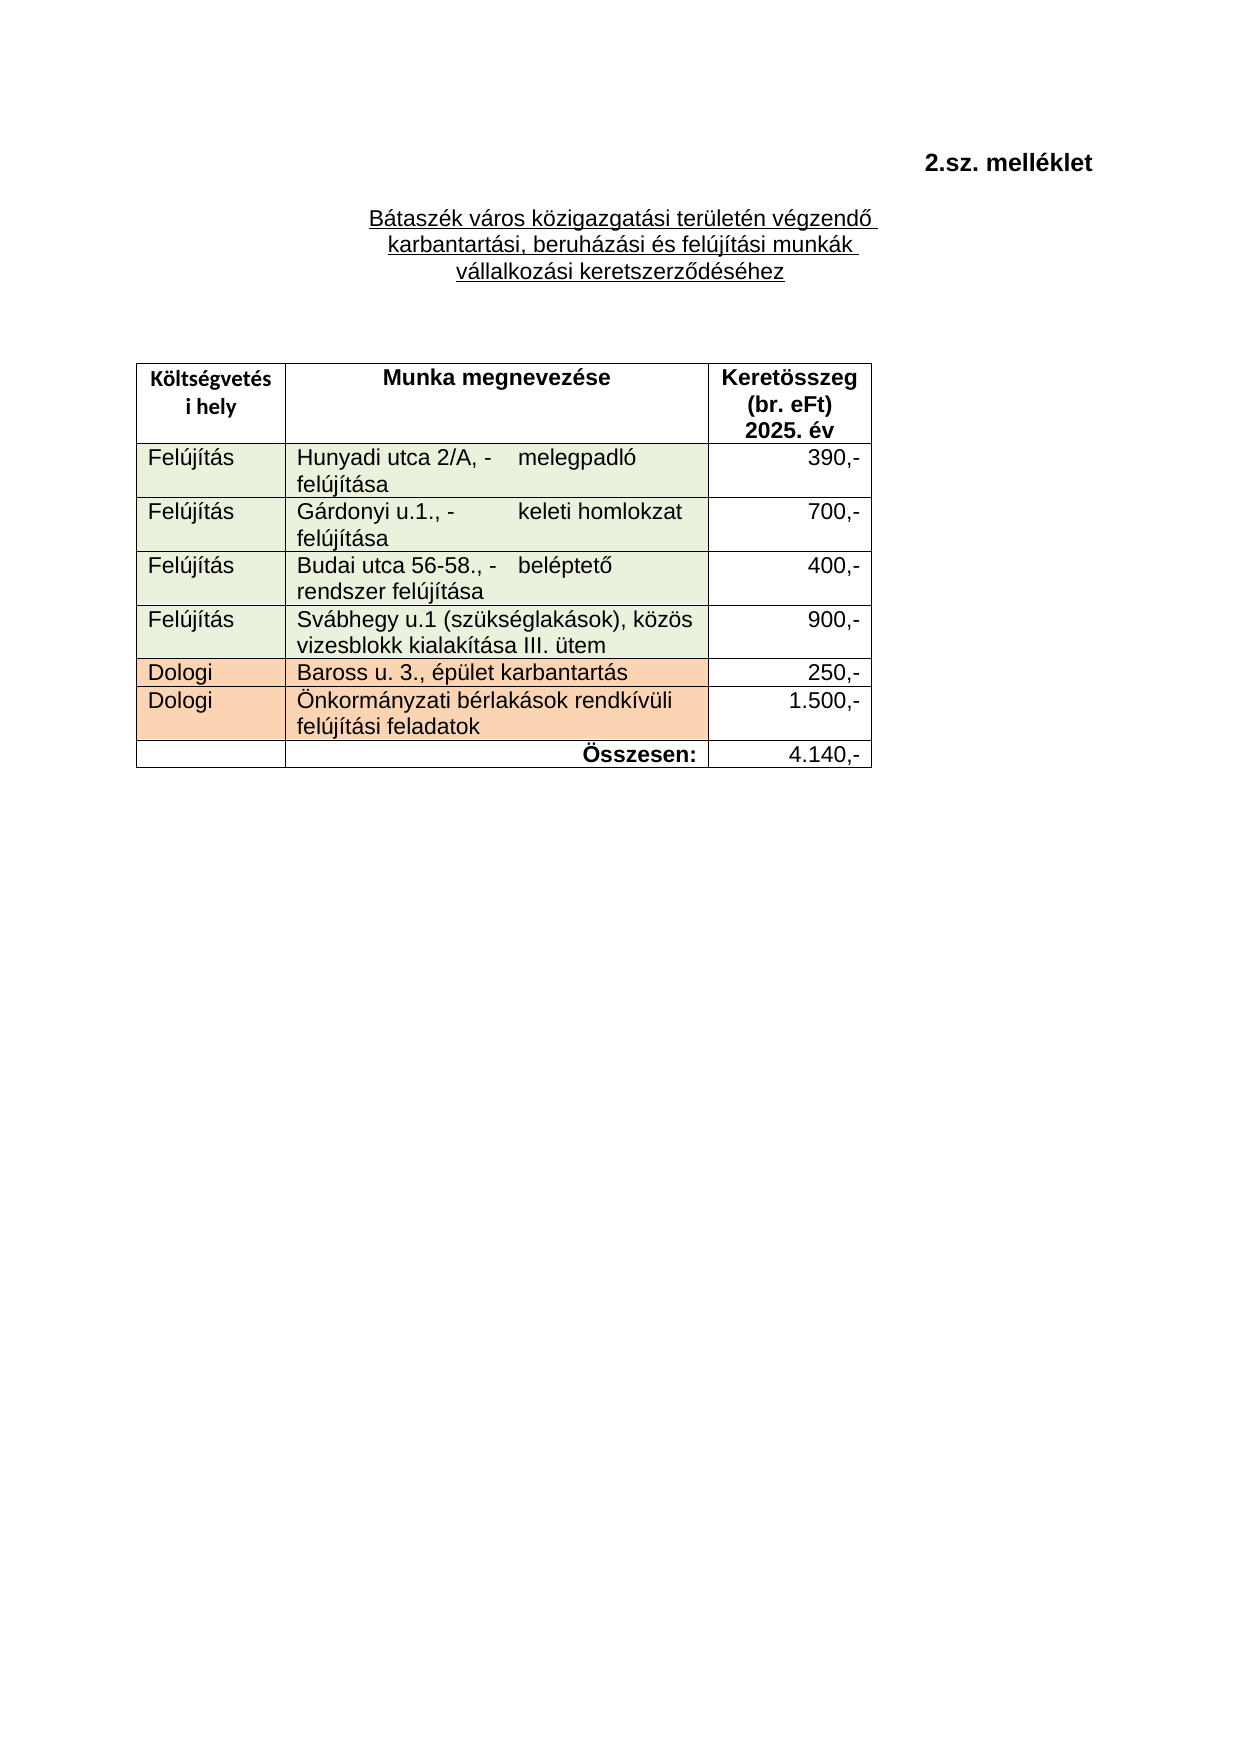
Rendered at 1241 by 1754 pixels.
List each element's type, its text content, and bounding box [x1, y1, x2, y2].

table_cell 4.140,- [709, 741, 871, 767]
table_cell Baross u. 3., épület karbantartás [286, 659, 708, 686]
table_cell Gárdonyi u.1., - keleti homlokzat felújítása [286, 498, 708, 551]
table_cell Dologi [137, 659, 285, 686]
table_cell 700,- [709, 498, 871, 551]
table_cell Hunyadi utca 2/A, - melegpadló felújítása [286, 444, 708, 497]
table_cell 900,- [709, 606, 871, 658]
table_cell 400,- [709, 552, 871, 604]
text karbantartási, beruházási és felújítási munkák [148, 231, 1093, 258]
text Bátaszék város közigazgatási területén végzendő [148, 205, 1093, 231]
table_cell 1.500,- [709, 687, 871, 739]
table_header Keretösszeg (br. eFt) 2025. év [709, 364, 871, 443]
table_header Munka megnevezése [286, 364, 708, 443]
text vállalkozási keretszerződéséhez [148, 258, 1093, 284]
table_cell Összesen: [286, 741, 708, 767]
table_cell Felújítás [137, 552, 285, 604]
text 2.sz. melléklet [215, 148, 1093, 176]
table_cell Önkormányzati bérlakások rendkívüli felújítási feladatok [286, 687, 708, 739]
table_cell 250,- [709, 659, 871, 686]
table_cell 390,- [709, 444, 871, 497]
table_cell Felújítás [137, 444, 285, 497]
table_cell Svábhegy u.1 (szükséglakások), közös vizesblokk kialakítása III. ütem [286, 606, 708, 658]
table_cell Felújítás [137, 606, 285, 658]
table_cell [137, 741, 285, 767]
table_cell Felújítás [137, 498, 285, 551]
table_header Költségvetési hely [137, 364, 285, 443]
table_cell Budai utca 56-58., - beléptető rendszer felújítása [286, 552, 708, 604]
table_cell Dologi [137, 687, 285, 739]
